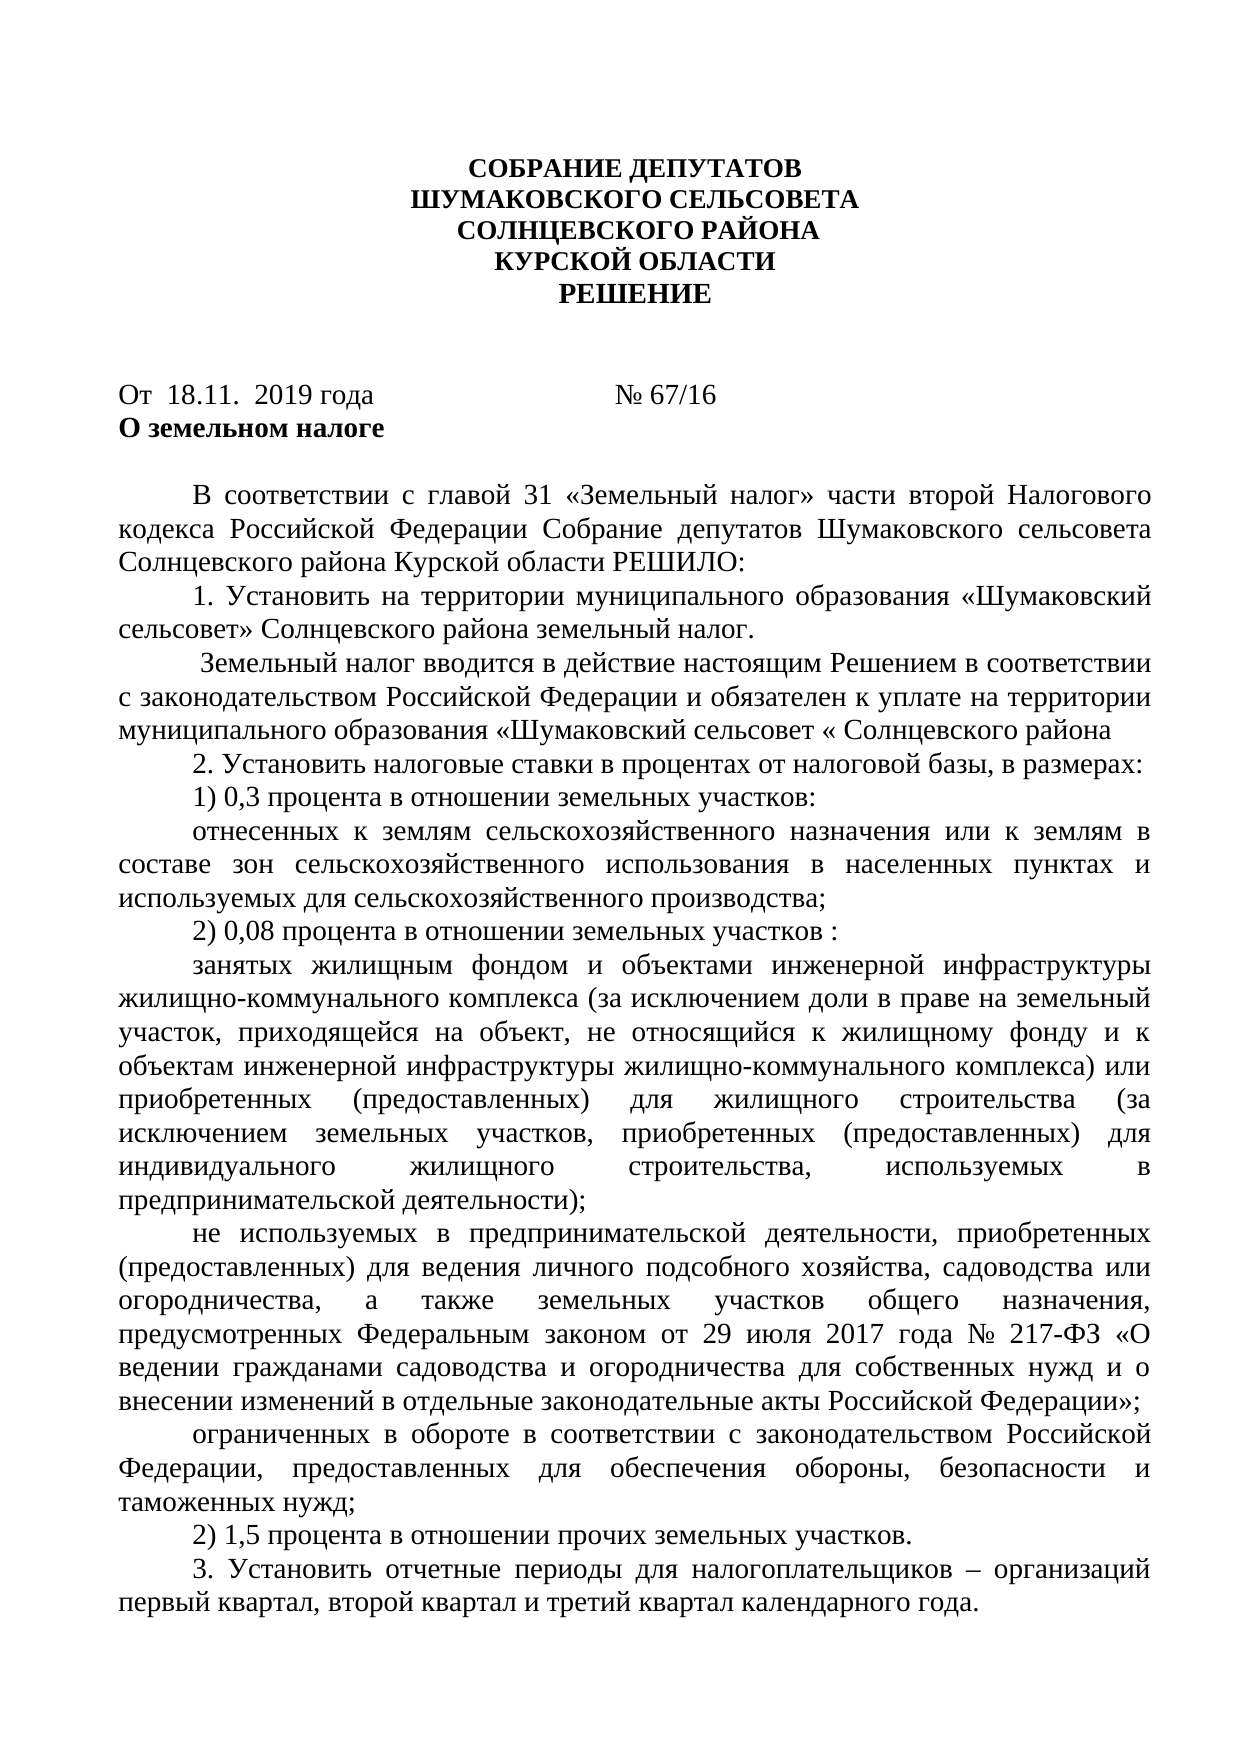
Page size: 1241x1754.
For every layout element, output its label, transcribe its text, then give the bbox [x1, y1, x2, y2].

text занятых жилищным фондом и объектами инженерной инфраструктуры жилищно-коммунального комплекса (за исключением доли в праве на земельный участок, приходящейся на объект, не относящийся к жилищному фонду и к объектам инженерной инфраструктуры жилищно-коммунального комплекса) или приобретенных (предоставленных) для жилищного строительства (за исключением земельных участков, приобретенных (предоставленных) для индивидуального жилищного строительства, используемых в предпринимательской деятельности); [118, 947, 1152, 1215]
text СОЛНЦЕВСКОГО РАЙОНА [118, 214, 1152, 245]
text 2) 0,08 процента в отношении земельных участков : [118, 913, 1152, 947]
text 3. Установить отчетные периоды для налогоплательщиков – организаций первый квартал, второй квартал и третий квартал календарного года. [118, 1551, 1152, 1618]
text не используемых в предпринимательской деятельности, приобретенных (предоставленных) для ведения личного подсобного хозяйства, садоводства или огородничества, а также земельных участков общего назначения, предусмотренных Федеральным законом от 29 июля 2017 года № 217-ФЗ «О ведении гражданами садоводства и огородничества для собственных нужд и о внесении изменений в отдельные законодательные акты Российской Федерации»; [118, 1215, 1152, 1417]
text 1. Установить на территории муниципального образования «Шумаковский сельсовет» Солнцевского района земельный налог. [118, 578, 1152, 645]
text ШУМАКОВСКОГО СЕЛЬСОВЕТА [118, 183, 1152, 214]
text 1) 0,3 процента в отношении земельных участков: [118, 779, 1152, 813]
text ограниченных в обороте в соответствии с законодательством Российской Федерации, предоставленных для обеспечения обороны, безопасности и таможенных нужд; [118, 1417, 1152, 1517]
text СОБРАНИЕ ДЕПУТАТОВ [118, 152, 1152, 183]
text В соответствии с главой 31 «Земельный налог» части второй Налогового кодекса Российской Федерации Собрание депутатов Шумаковского сельсовета Солнцевского района Курской области РЕШИЛО: [118, 477, 1152, 578]
text отнесенных к землям сельскохозяйственного назначения или к землям в составе зон сельскохозяйственного использования в населенных пунктах и используемых для сельскохозяйственного производства; [118, 813, 1152, 913]
text О земельном налоге [118, 410, 1152, 444]
text 2. Установить налоговые ставки в процентах от налоговой базы, в размерах: [118, 746, 1152, 779]
text РЕШЕНИЕ [118, 276, 1152, 310]
text 2) 1,5 процента в отношении прочих земельных участков. [118, 1517, 1152, 1551]
text От 18.11. 2019 года № 67/16 [118, 377, 1152, 410]
text КУРСКОЙ ОБЛАСТИ [118, 245, 1152, 276]
text Земельный налог вводится в действие настоящим Решением в соответствии с законодательством Российской Федерации и обязателен к уплате на территории муниципального образования «Шумаковский сельсовет « Солнцевского района [118, 645, 1152, 746]
